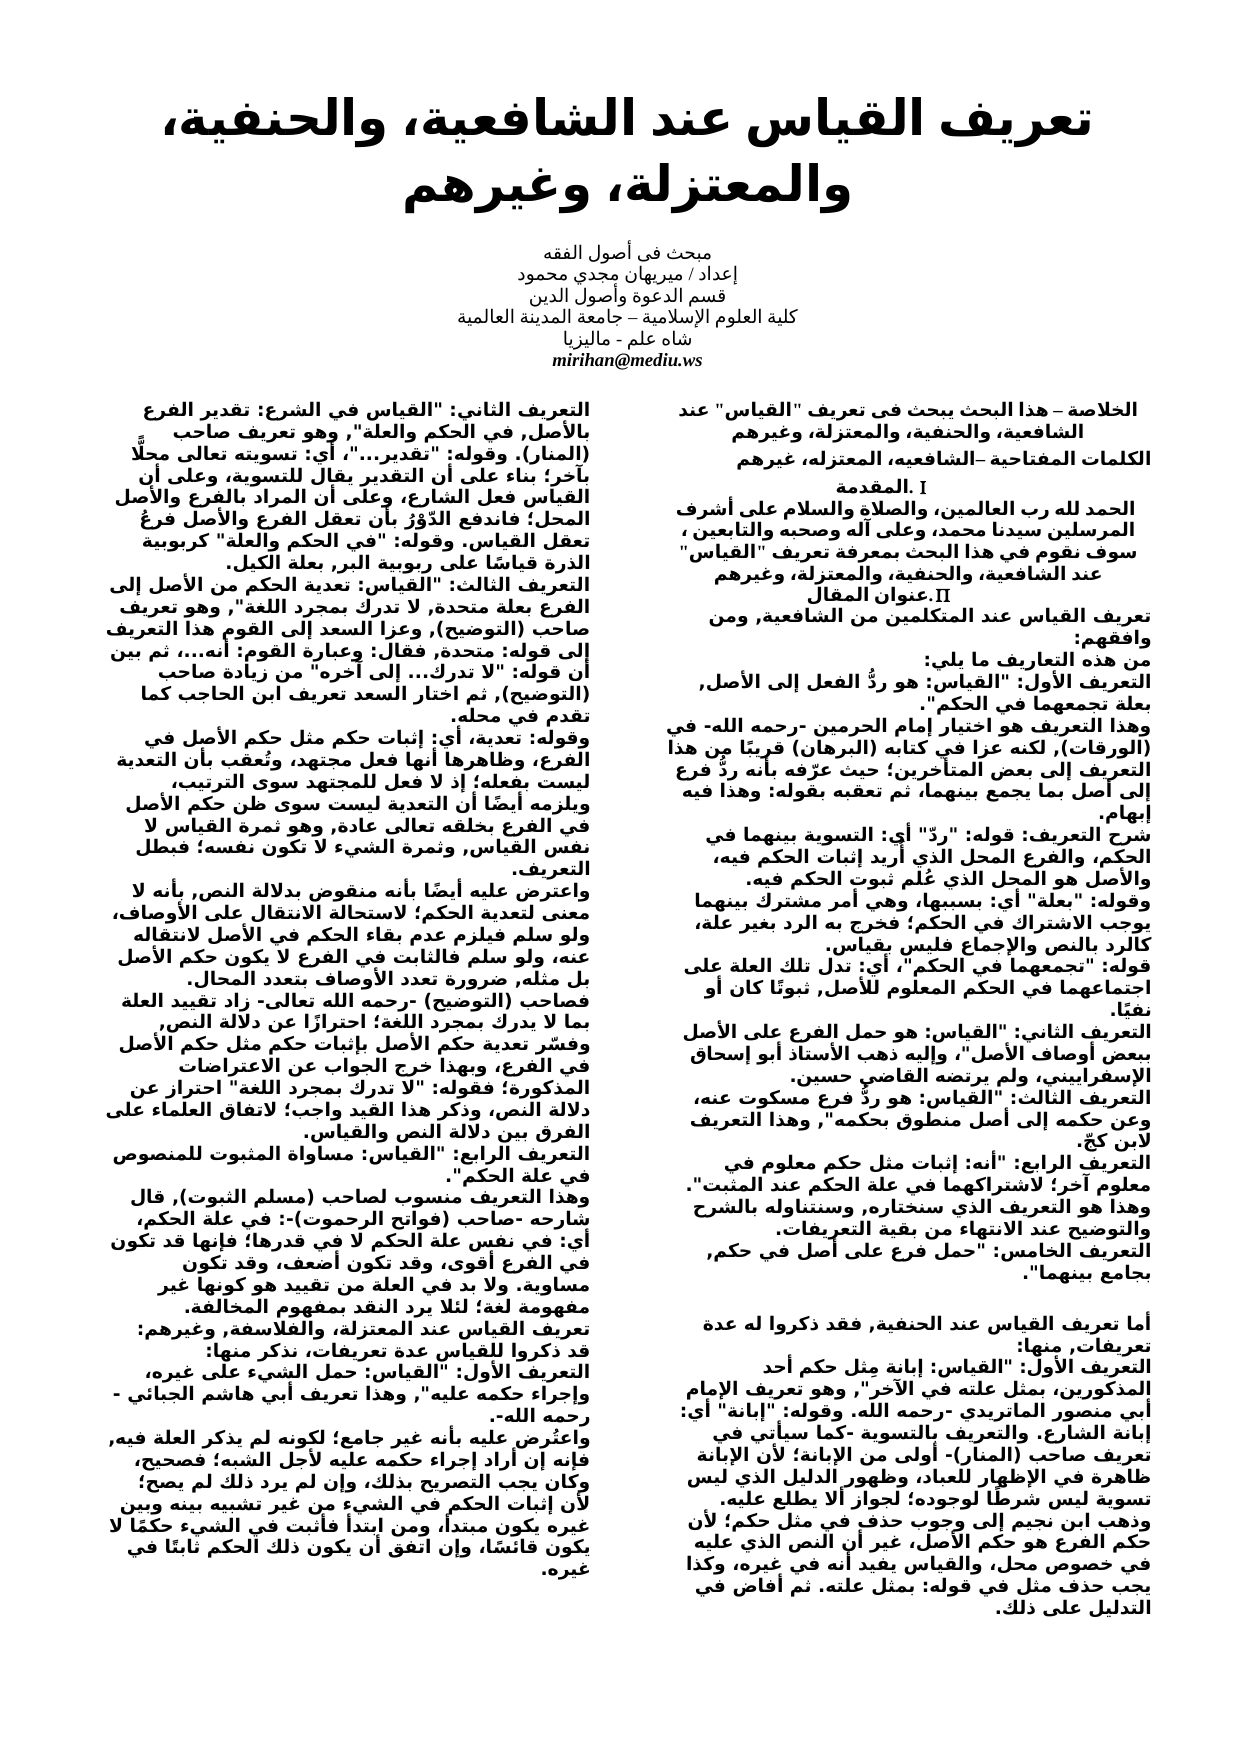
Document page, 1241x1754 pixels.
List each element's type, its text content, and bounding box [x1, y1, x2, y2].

text التعريف الرابع: "أنه: إثبات مثل حكم معلوم في معلوم آخر؛ لاشتراكهما في علة الحكم عند المثبت". [664, 1152, 1152, 1196]
text الكلمات المفتاحية –الشافعيه، المعتزله، غيرهم [664, 448, 1152, 470]
text التعريف الخامس: "حمل فرع على أصل في حكم, بجامع بينهما". [664, 1240, 1152, 1284]
text وذهب ابن نجيم إلى وجوب حذف في مثل حكم؛ لأن حكم الفرع هو حكم الأصل، غير أن النص الذي عليه في خصوص محل، والقياس يفيد أنه في غيره، وكذا يجب حذف مثل في قوله: بمثل علته. ثم أفاض في التدليل على ذلك. [664, 1510, 1152, 1619]
text قوله: "تجمعهما في الحكم"، أي: تدل تلك العلة على اجتماعهما في الحكم المعلوم للأصل, ثبوتًا كان أو نفيًا. [664, 956, 1152, 1021]
text شاه علم - ماليزيا [103, 328, 1152, 349]
text الخلاصة – هذا البحث يبحث فى تعريف "القياس" عند الشافعية، والحنفية، والمعتزلة، وغيرهم [664, 399, 1152, 442]
text التعريف الأول: "القياس: حمل الشيء على غيره، وإجراء حكمه عليه", وهذا تعريف أبي هاشم الجبائي -رحمه الله-. [103, 1361, 591, 1427]
text إعداد / ميريهان مجدي محمود [103, 263, 1152, 285]
text mirihan@mediu.ws [103, 349, 1152, 371]
text أما تعريف القياس عند الحنفية, فقد ذكروا له عدة تعريفات, منها: [664, 1313, 1152, 1357]
text التعريف الثالث: "القياس: تعدية الحكم من الأصل إلى الفرع بعلة متحدة, لا تدرك بمجرد اللغة", وهو تعريف صاحب (التوضيح), وعزا السعد إلى القوم هذا التعريف إلى قوله: متحدة, فقال: وعبارة القوم: أنه...، ثم بين أن قوله: "لا تدرك... إلى آخره" من زيادة صاحب (التوضيح), ثم اختار السعد تعريف ابن الحاجب كما تقدم في محله. [103, 574, 591, 727]
text وهذا التعريف هو اختيار إمام الحرمين -رحمه الله- في (الورقات), لكنه عزا في كتابه (البرهان) قريبًا من هذا التعريف إلى بعض المتأخرين؛ حيث عرّفه بأنه ردُّ فرع إلى أصل بما يجمع بينهما، ثم تعقبه بقوله: وهذا فيه إبهام. [664, 715, 1152, 824]
text التعريف الثاني: "القياس: هو حمل الفرع على الأصل ببعض أوصاف الأصل"، وإليه ذهب الأستاذ أبو إسحاق الإسفراييني، ولم يرتضه القاضي حسين. [664, 1021, 1152, 1087]
text تعريف القياس عند المتكلمين من الشافعية, ومن وافقهم: [664, 606, 1152, 649]
text وهذا هو التعريف الذي سنختاره, وسنتناوله بالشرح والتوضيح عند الانتهاء من بقية التعريفات. [664, 1196, 1152, 1240]
text واعترض عليه أيضًا بأنه منقوض بدلالة النص, بأنه لا معنى لتعدية الحكم؛ لاستحالة الانتقال على الأوصاف، ولو سلم فيلزم عدم بقاء الحكم في الأصل لانتقاله عنه، ولو سلم فالثابت في الفرع لا يكون حكم الأصل بل مثله, ضرورة تعدد الأوصاف بتعدد المحال. [103, 880, 591, 989]
list .عنوان المقال [664, 584, 1085, 606]
text قسم الدعوة وأصول الدين [103, 285, 1152, 306]
text تعريف القياس عند الشافعية، والحنفية، والمعتزلة، وغيرهم [103, 89, 1152, 212]
text تعريف القياس عند المعتزلة، والفلاسفة, وغيرهم: [103, 1318, 591, 1339]
text التعريف الأول: "القياس: هو ردُّ الفعل إلى الأصل, بعلة تجمعهما في الحكم". [664, 671, 1152, 715]
text وقوله: "بعلة" أي: بسببها، وهي أمر مشترك بينهما يوجب الاشتراك في الحكم؛ فخرج به الرد بغير علة، كالرد بالنص والإجماع فليس بقياس. [664, 890, 1152, 956]
text مبحث فى أصول الفقه [103, 242, 1152, 263]
text التعريف الرابع: "القياس: مساواة المثبوت للمنصوص في علة الحكم". [103, 1143, 591, 1186]
text وهذا التعريف منسوب لصاحب (مسلم الثبوت), قال شارحه -صاحب (فواتح الرحموت)-: في علة الحكم، أي: في نفس علة الحكم لا في قدرها؛ فإنها قد تكون في الفرع أقوى، وقد تكون أضعف، وقد تكون مساوية. ولا بد في العلة من تقييد هو كونها غير مفهومة لغة؛ لئلا يرد النقد بمفهوم المخالفة. [103, 1186, 591, 1318]
text كلية العلوم الإسلامية – جامعة المدينة العالمية [103, 306, 1152, 328]
text شرح التعريف: قوله: "ردّ" أي: التسوية بينهما في الحكم، والفرع المحل الذي أُريد إثبات الحكم فيه، والأصل هو المحل الذي عُلم ثبوت الحكم فيه. [664, 824, 1152, 890]
list .المقدمة [664, 476, 1094, 498]
text من هذه التعاريف ما يلي: [664, 649, 1152, 671]
text وقوله: تعدية، أي: إثبات حكم مثل حكم الأصل في الفرع، وظاهرها أنها فعل مجتهد، وتُعقب بأن التعدية ليست بفعله؛ إذ لا فعل للمجتهد سوى الترتيب، ويلزمه أيضًا أن التعدية ليست سوى ظن حكم الأصل في الفرع بخلقه تعالى عادة, وهو ثمرة القياس لا نفس القياس, وثمرة الشيء لا تكون نفسه؛ فبطل التعريف. [103, 727, 591, 880]
text الحمد لله رب العالمين، والصلاة والسلام على أشرف المرسلين سيدنا محمد، وعلى آله وصحبه والتابعين ، سوف نقوم في هذا البحث بمعرفة تعريف "القياس" عند الشافعية، والحنفية، والمعتزلة، وغيرهم [664, 498, 1152, 584]
text التعريف الأول: "القياس: إبانة مِثل حكم أحد المذكورين، بمثل علته في الآخر", وهو تعريف الإمام أبي منصور الماتريدي -رحمه الله. وقوله: "إبانة" أي: إبانة الشارع. والتعريف بالتسوية -كما سيأتي في تعريف صاحب (المنار)- أولى من الإبانة؛ لأن الإبانة ظاهرة في الإظهار للعباد، وظهور الدليل الذي ليس تسوية ليس شرطًا لوجوده؛ لجواز ألا يطلع عليه. [664, 1357, 1152, 1510]
text التعريف الثالث: "القياس: هو ردُّ فرع مسكوت عنه، وعن حكمه إلى أصل منطوق بحكمه", وهذا التعريف لابن كجّ. [664, 1087, 1152, 1152]
text واعتُرض عليه بأنه غير جامع؛ لكونه لم يذكر العلة فيه, فإنه إن أراد إجراء حكمه عليه لأجل الشبه؛ فصحيح، وكان يجب التصريح بذلك، وإن لم يرد ذلك لم يصح؛ لأن إثبات الحكم في الشيء من غير تشبيه بينه وبين غيره يكون مبتدأ، ومن ابتدأ فأثبت في الشيء حكمًا لا يكون قائسًا، وإن اتفق أن يكون ذلك الحكم ثابتًا في غيره. [103, 1427, 591, 1580]
text قد ذكروا للقياس عدة تعريفات، نذكر منها: [103, 1339, 591, 1361]
text التعريف الثاني: "القياس في الشرع: تقدير الفرع بالأصل, في الحكم والعلة", وهو تعريف صاحب (المنار). وقوله: "تقدير..."، أي: تسويته تعالى محلًّا بآخر؛ بناء على أن التقدير يقال للتسوية، وعلى أن القياس فعل الشارع، وعلى أن المراد بالفرع والأصل المحل؛ فاندفع الدّوْرُ بأن تعقل الفرع والأصل فرعُ تعقل القياس. وقوله: "في الحكم والعلة" كربوبية الذرة قياسًا على ربوبية البر, بعلة الكيل. [103, 399, 591, 574]
text فصاحب (التوضيح) -رحمه الله تعالى- زاد تقييد العلة بما لا يدرك بمجرد اللغة؛ احترازًا عن دلالة النص, وفسّر تعدية حكم الأصل بإثبات حكم مثل حكم الأصل في الفرع، وبهذا خرج الجواب عن الاعتراضات المذكورة؛ فقوله: "لا تدرك بمجرد اللغة" احتراز عن دلالة النص، وذكر هذا القيد واجب؛ لاتفاق العلماء على الفرق بين دلالة النص والقياس. [103, 989, 591, 1143]
